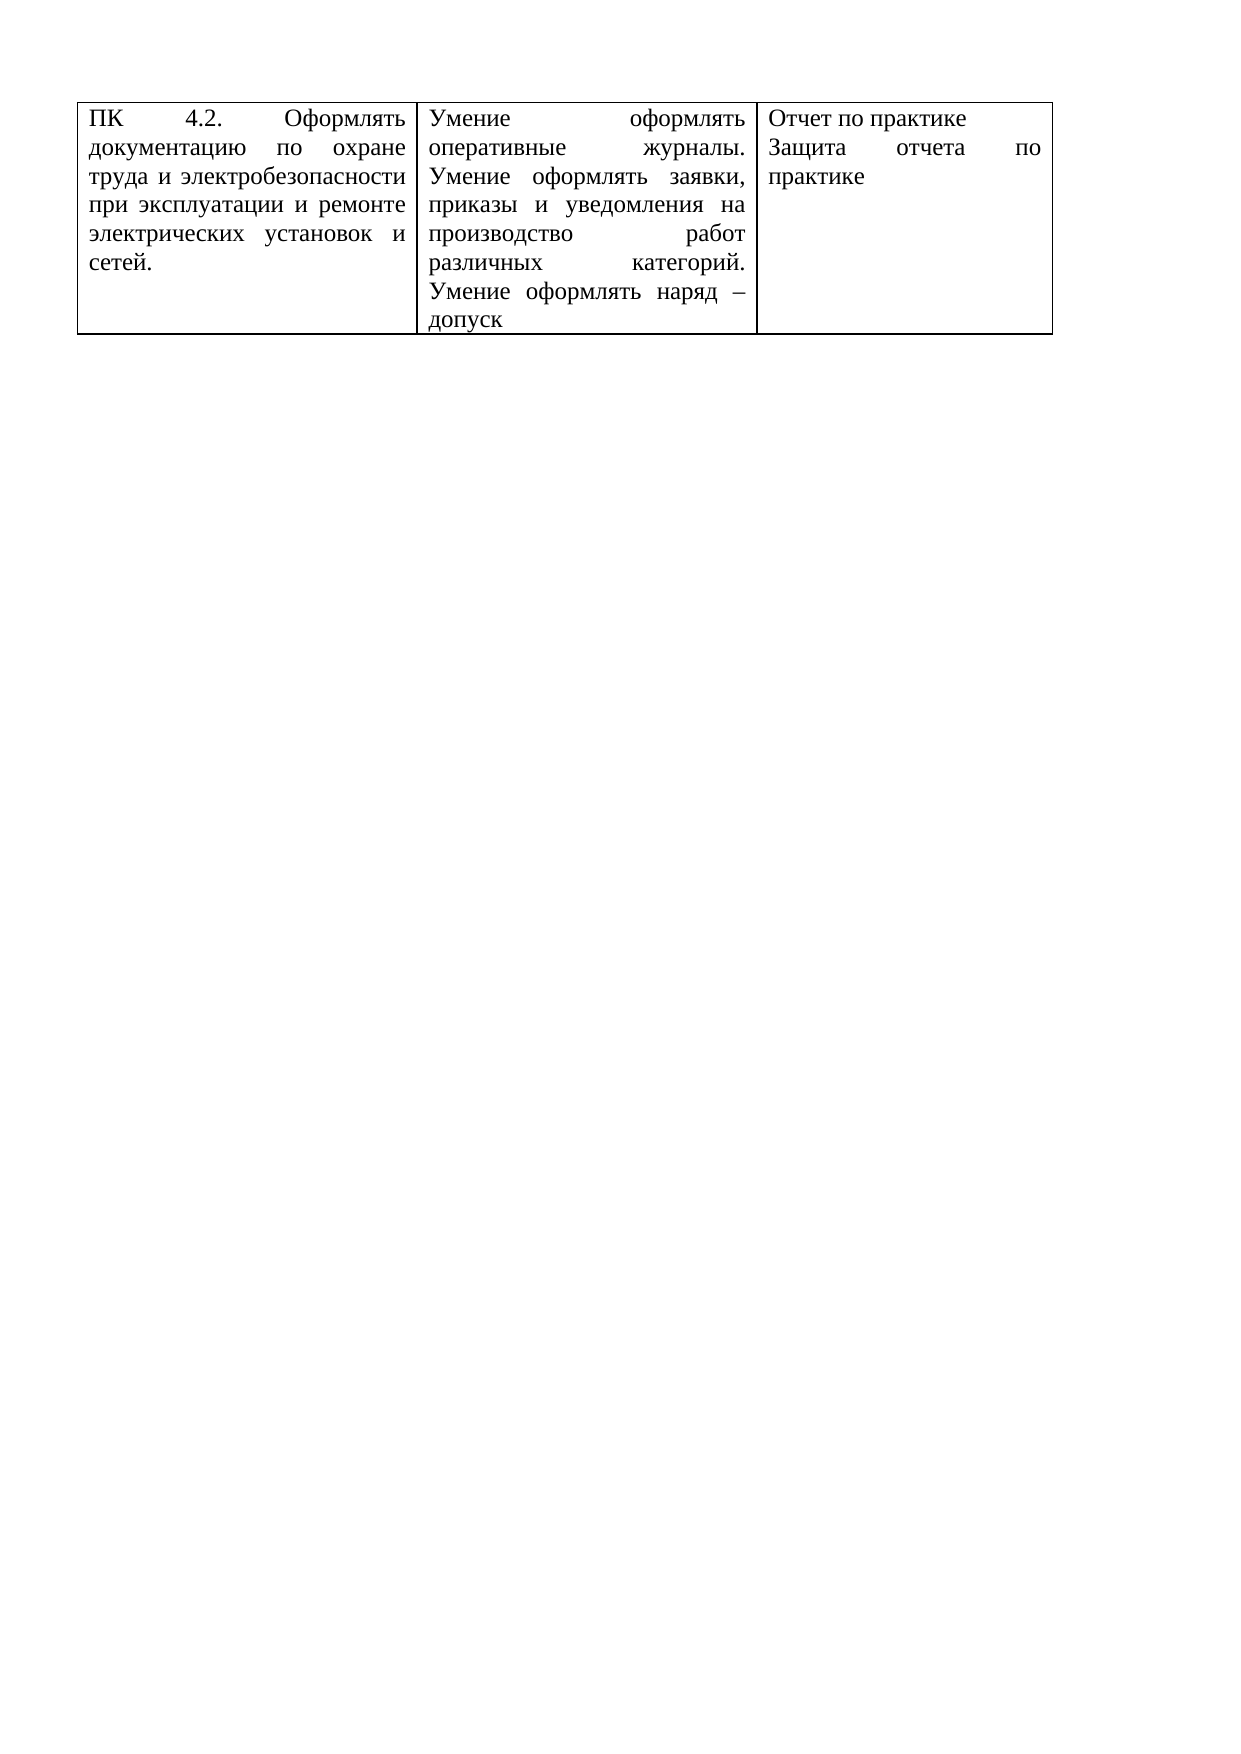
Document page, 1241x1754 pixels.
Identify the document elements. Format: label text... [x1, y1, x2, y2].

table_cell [758, 103, 1052, 333]
table_cell ПК 4.2. Оформлять документацию по охране труда и электробезопасности при эксплуатации и ремонте электрических установок и сетей. [78, 103, 416, 333]
table_cell Умение оформлять оперативные журналы. Умение оформлять заявки, приказы и уведомления на производство работ различных категорий. Умение оформлять наряд – допуск [418, 103, 756, 333]
